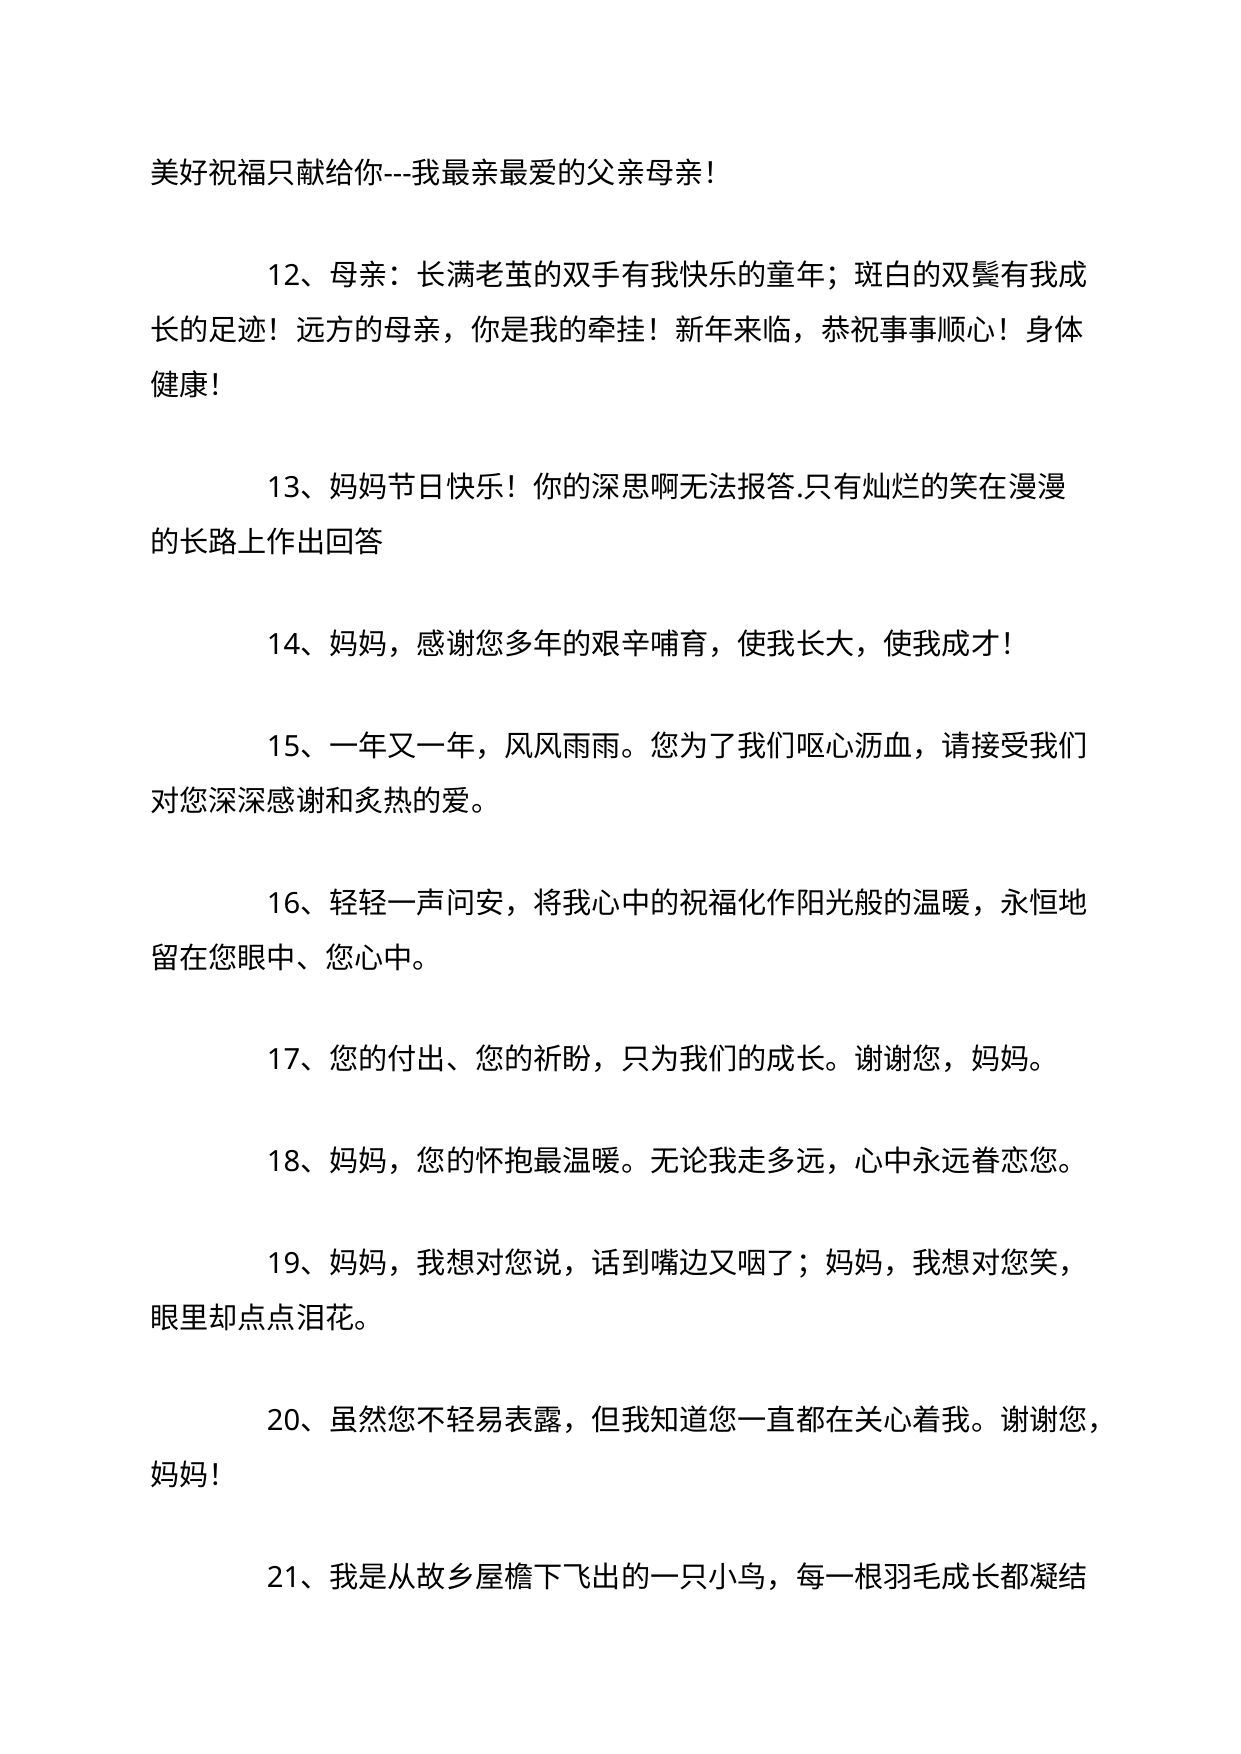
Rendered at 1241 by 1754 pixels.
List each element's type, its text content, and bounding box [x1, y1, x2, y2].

text 15、一年又一年，风风雨雨。您为了我们呕心沥血，请接受我们对您深深感谢和炙热的爱。 [150, 722, 1090, 820]
text 17、您的付出、您的祈盼，只为我们的成长。谢谢您，妈妈。 [150, 1036, 1090, 1078]
text 16、轻轻一声问安，将我心中的祝福化作阳光般的温暖，永恒地留在您眼中、您心中。 [150, 879, 1090, 976]
text 14、妈妈，感谢您多年的艰辛哺育，使我长大，使我成才！ [150, 620, 1090, 663]
text 19、妈妈，我想对您说，话到嘴边又咽了；妈妈，我想对您笑，眼里却点点泪花。 [150, 1240, 1090, 1337]
text 20、虽然您不轻易表露，但我知道您一直都在关心着我。谢谢您，妈妈！ [150, 1397, 1090, 1494]
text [150, 1553, 1090, 1596]
text 12、母亲：长满老茧的双手有我快乐的童年；斑白的双鬓有我成长的足迹！远方的母亲，你是我的牵挂！新年来临，恭祝事事顺心！身体健康！ [150, 252, 1090, 404]
text 13、妈妈节日快乐！你的深思啊无法报答.只有灿烂的笑在漫漫的长路上作出回答 [150, 464, 1090, 561]
text 18、妈妈，您的怀抱最温暖。无论我走多远，心中永远眷恋您。 [150, 1138, 1090, 1180]
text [150, 150, 1090, 192]
